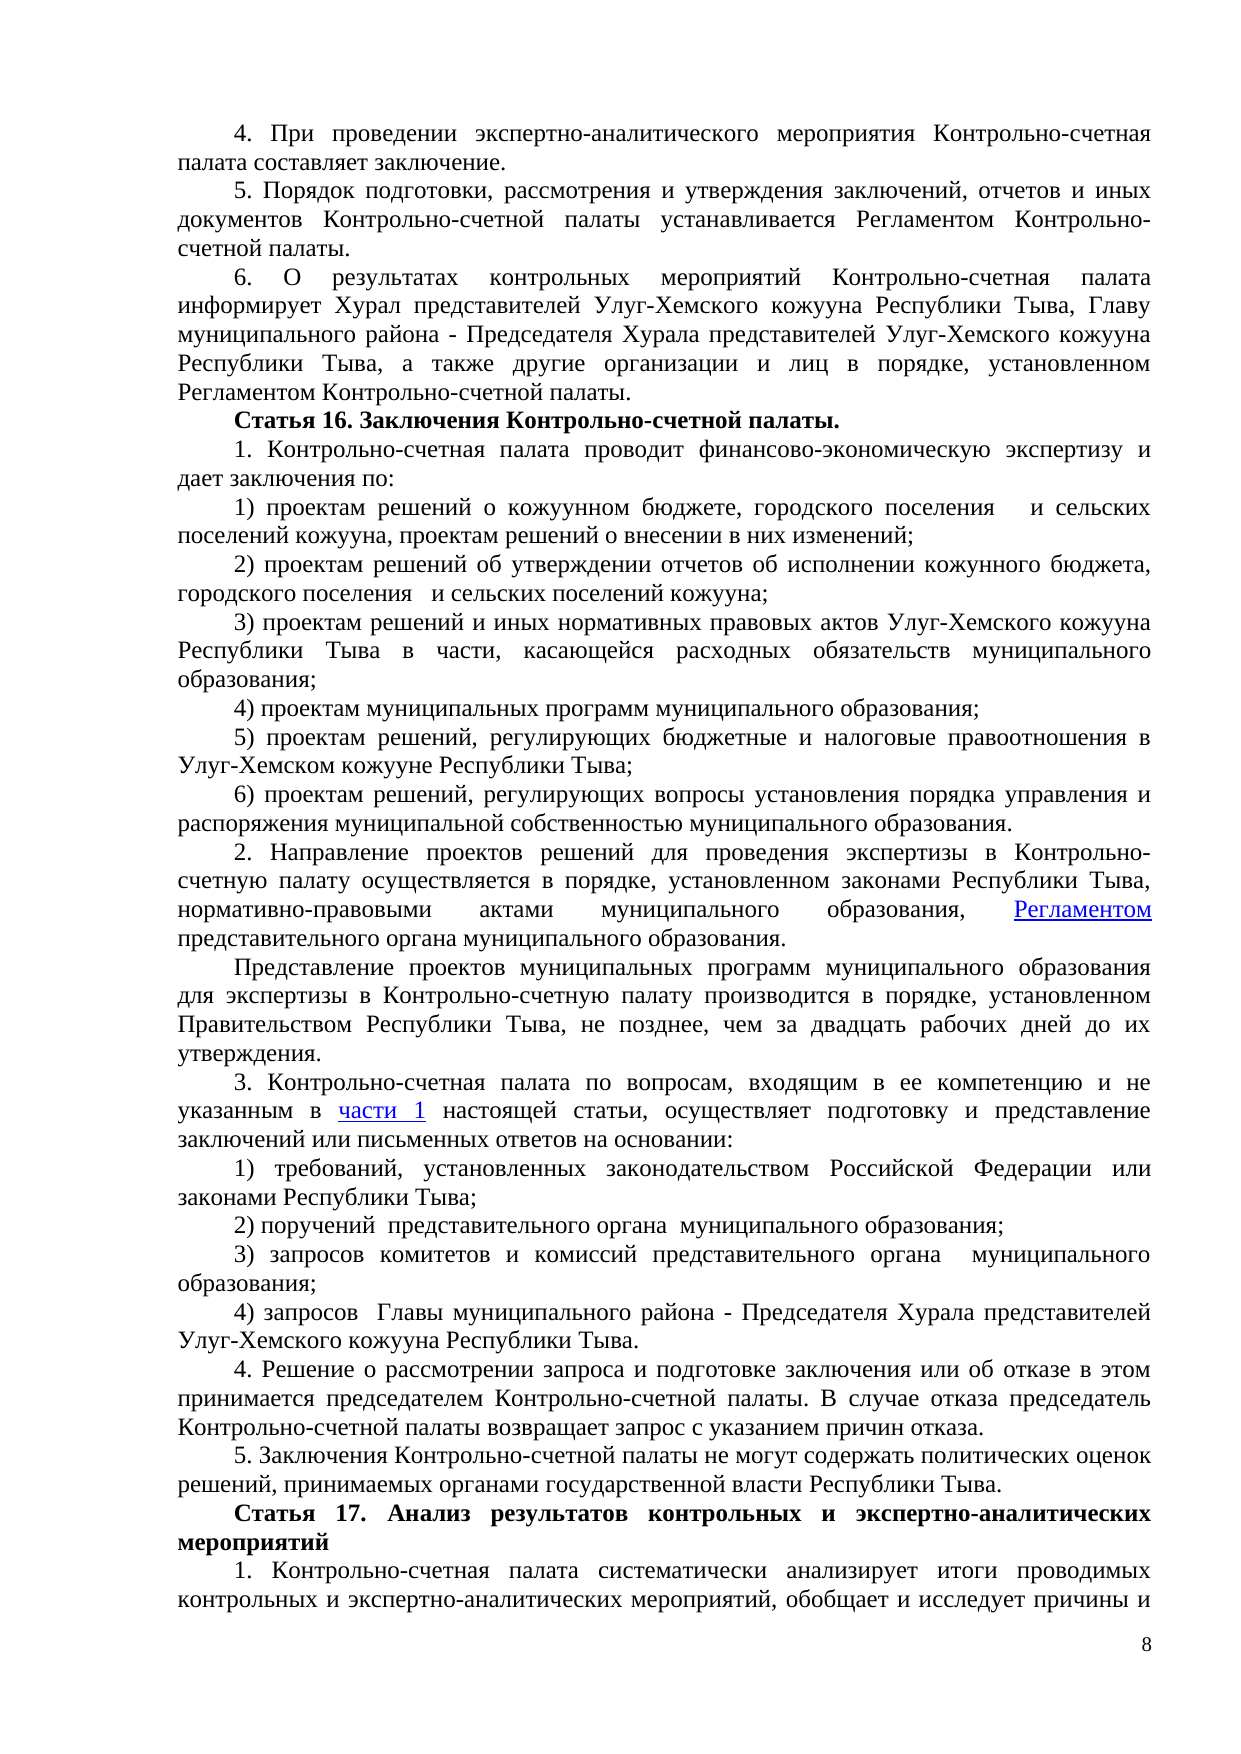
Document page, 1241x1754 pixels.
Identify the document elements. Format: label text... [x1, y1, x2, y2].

text 1) проектам решений о кожуунном бюджете, городского поселения и сельских поселений кожууна, проектам решений о внесении в них изменений; [177, 492, 1152, 549]
text 4) проектам муниципальных программ муниципального образования; [177, 693, 1152, 722]
text 4. При проведении экспертно-аналитического мероприятия Контрольно-счетная палата составляет заключение. [177, 118, 1152, 176]
text 6) проектам решений, регулирующих вопросы установления порядка управления и распоряжения муниципальной собственностью муниципального образования. [177, 779, 1152, 837]
text 5. Заключения Контрольно-счетной палаты не могут содержать политических оценок решений, принимаемых органами государственной власти Республики Тыва. [177, 1441, 1152, 1498]
text 3) проектам решений и иных нормативных правовых актов Улуг-Хемского кожууна Республики Тыва в части, касающейся расходных обязательств муниципального образования; [177, 607, 1152, 693]
text 1) требований, установленных законодательством Российской Федерации или законами Республики Тыва; [177, 1153, 1152, 1211]
text 2) проектам решений об утверждении отчетов об исполнении кожунного бюджета, городского поселения и сельских поселений кожууна; [177, 549, 1152, 607]
text 6. О результатах контрольных мероприятий Контрольно-счетная палата информирует Хурал представителей Улуг-Хемского кожууна Республики Тыва, Главу муниципального района - Председателя Хурала представителей Улуг-Хемского кожууна Республики Тыва, а также другие организации и лиц в порядке, установленном Регламентом Контрольно-счетной палаты. [177, 262, 1152, 406]
text Представление проектов муниципальных программ муниципального образования для экспертизы в Контрольно-счетную палату производится в порядке, установленном Правительством Республики Тыва, не позднее, чем за двадцать рабочих дней до их утверждения. [177, 952, 1152, 1067]
text 5. Порядок подготовки, рассмотрения и утверждения заключений, отчетов и иных документов Контрольно-счетной палаты устанавливается Регламентом Контрольно-счетной палаты. [177, 176, 1152, 262]
text 3) запросов комитетов и комиссий представительного органа муниципального образования; [177, 1239, 1152, 1297]
text 4. Решение о рассмотрении запроса и подготовке заключения или об отказе в этом принимается председателем Контрольно-счетной палаты. В случае отказа председатель Контрольно-счетной палаты возвращает запрос с указанием причин отказа. [177, 1354, 1152, 1441]
text 1. Контрольно-счетная палата проводит финансово-экономическую экспертизу и дает заключения по: [177, 434, 1152, 492]
text 2. Направление проектов решений для проведения экспертизы в Контрольно-счетную палату осуществляется в порядке, установленном законами Республики Тыва, нормативно-правовыми актами муниципального образования, Регламентом представительного органа муниципального образования. [177, 837, 1152, 952]
text 3. Контрольно-счетная палата по вопросам, входящим в ее компетенцию и не указанным в части 1 настоящей статьи, осуществляет подготовку и представление заключений или письменных ответов на основании: [177, 1067, 1152, 1153]
text 2) поручений представительного органа муниципального образования; [177, 1211, 1152, 1239]
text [177, 1556, 1152, 1613]
text 5) проектам решений, регулирующих бюджетные и налоговые правоотношения в Улуг-Хемском кожууне Республики Тыва; [177, 722, 1152, 779]
text Статья 17. Анализ результатов контрольных и экспертно-аналитических мероприятий [177, 1498, 1152, 1556]
text 4) запросов Главы муниципального района - Председателя Хурала представителей Улуг-Хемского кожууна Республики Тыва. [177, 1297, 1152, 1354]
text Статья 16. Заключения Контрольно-счетной палаты. [177, 406, 1152, 434]
